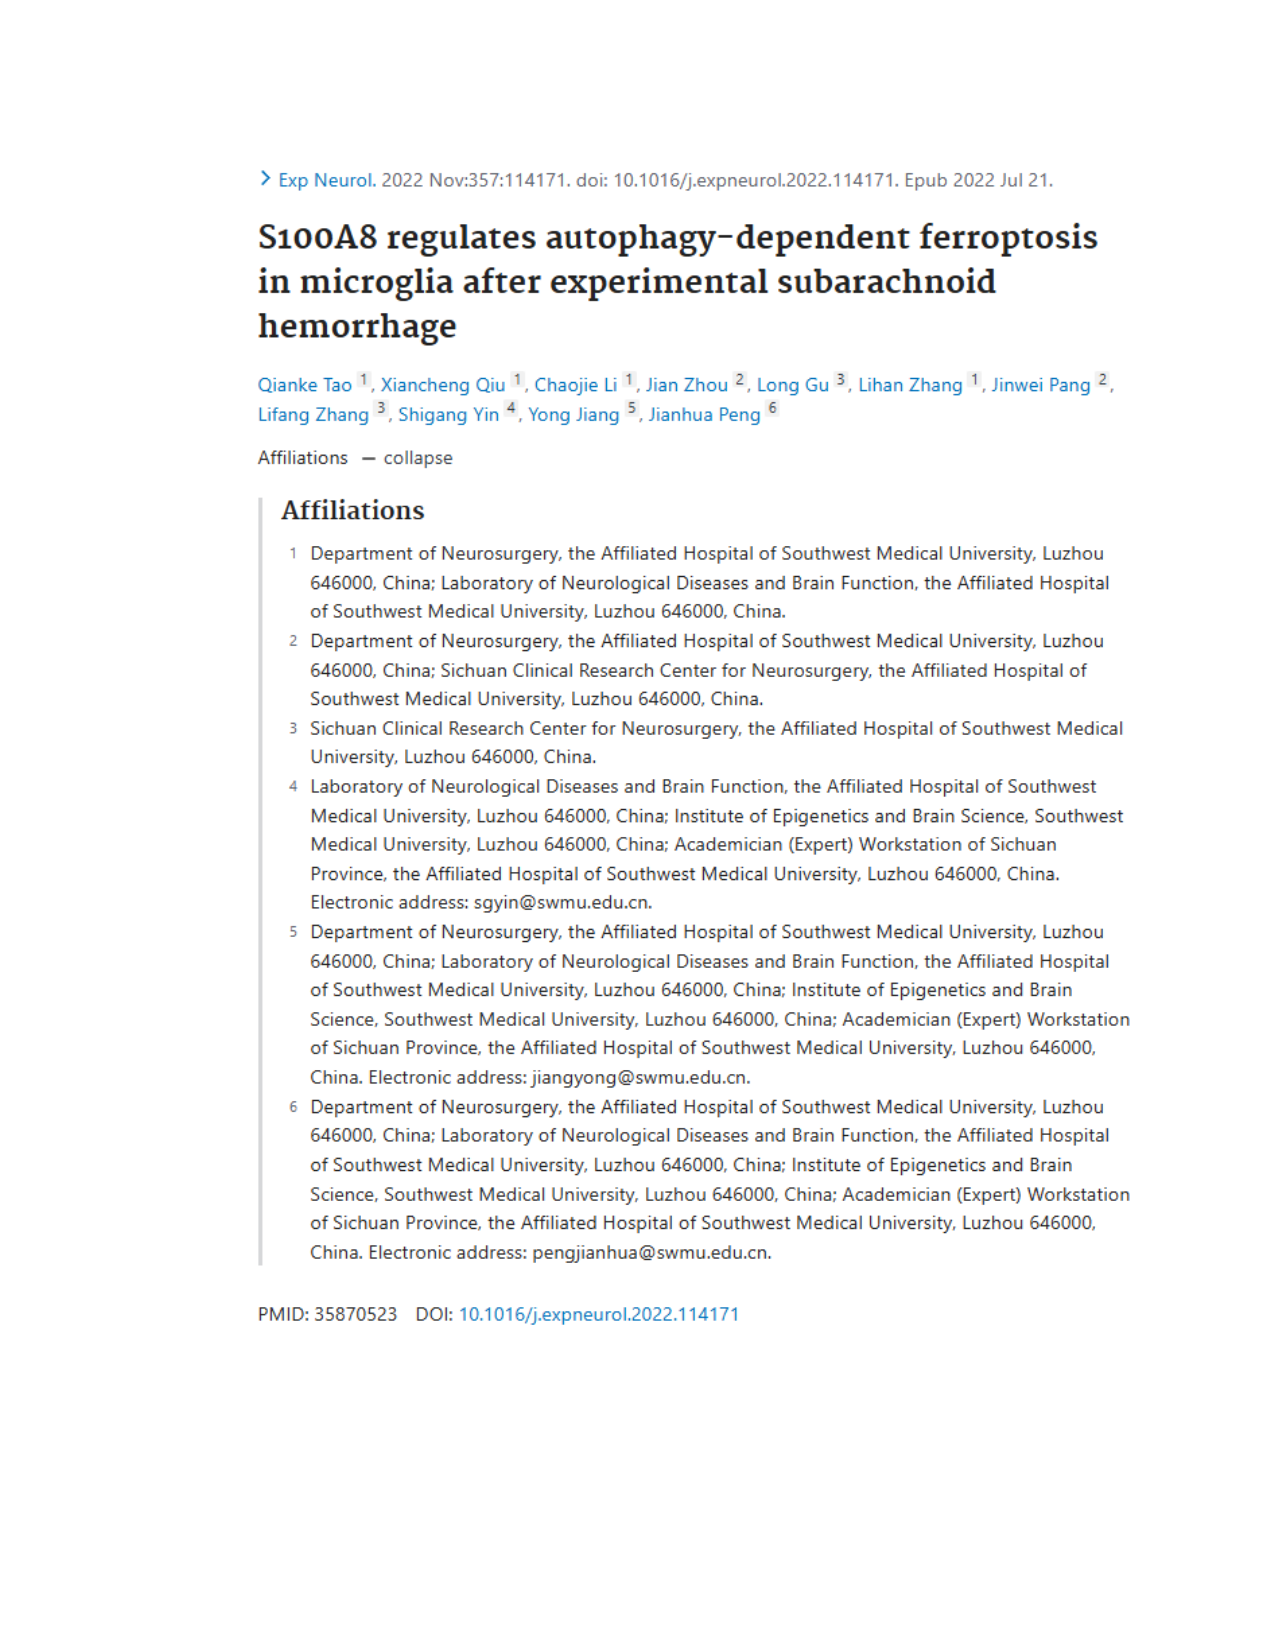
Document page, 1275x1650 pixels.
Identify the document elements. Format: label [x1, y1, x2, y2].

picture [237, 150, 1138, 1333]
